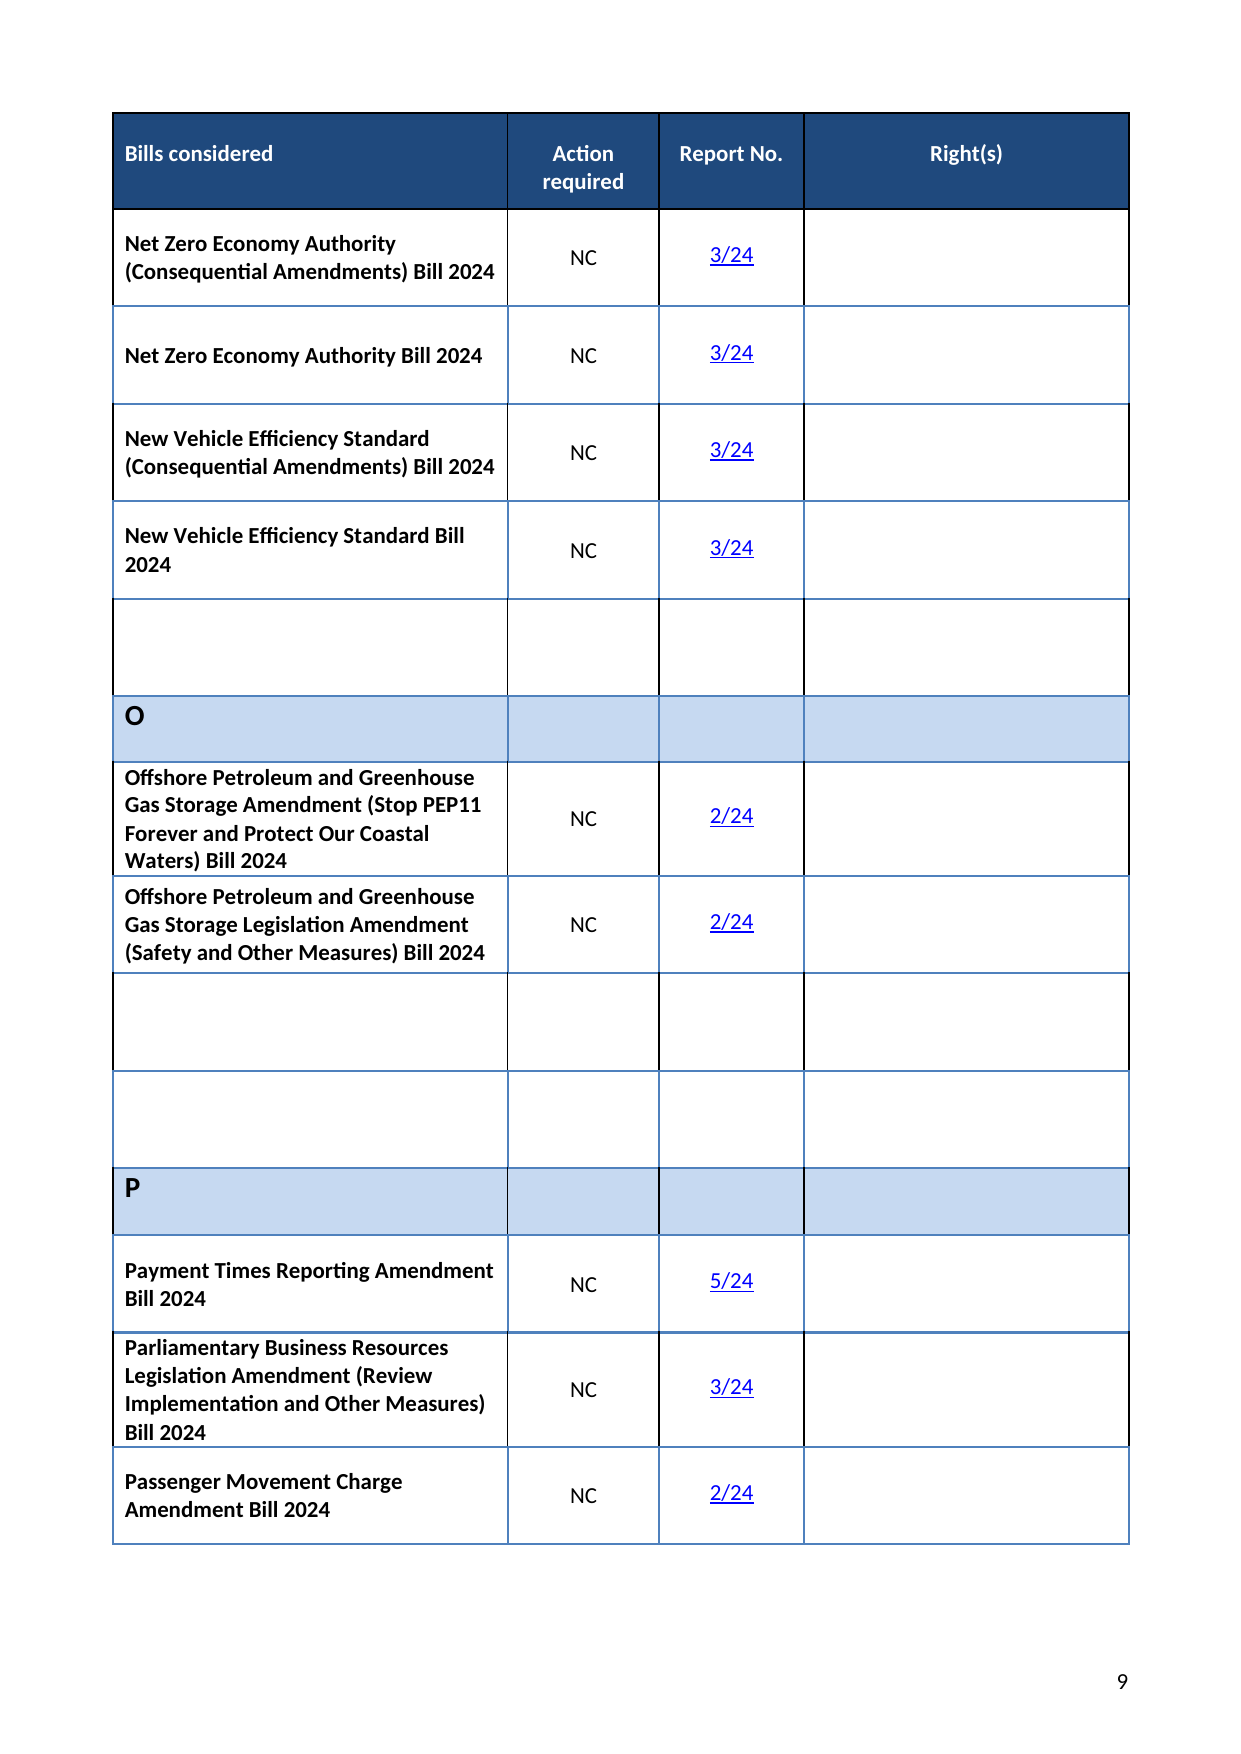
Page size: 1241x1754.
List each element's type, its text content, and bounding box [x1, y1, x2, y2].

table_cell [509, 1072, 658, 1167]
table_cell 3/24 [660, 210, 803, 305]
table_cell NC [509, 307, 658, 403]
table_cell [660, 974, 803, 1069]
table_cell P [114, 1169, 507, 1234]
table_cell 3/24 [660, 307, 803, 403]
table_cell Net Zero Economy Authority Bill 2024 [114, 307, 507, 403]
table_cell [805, 1072, 1128, 1167]
table_cell [805, 1169, 1128, 1234]
table_cell Payment Times Reporting Amendment Bill 2024 [114, 1236, 507, 1331]
table_cell [805, 763, 1128, 875]
table_cell [805, 405, 1128, 500]
table_cell New Vehicle Efficiency Standard Bill 2024 [114, 502, 507, 597]
table_cell [805, 974, 1128, 1069]
table_cell [805, 210, 1128, 305]
table_cell [508, 974, 658, 1069]
table_cell NC [509, 1448, 658, 1543]
table_cell [660, 1169, 803, 1234]
table_cell [805, 307, 1128, 403]
table_cell NC [508, 1334, 658, 1446]
table_cell Offshore Petroleum and Greenhouse Gas Storage Legislation Amendment (Safety and Other Measures) Bill 2024 [114, 877, 507, 972]
table_cell [114, 1072, 507, 1167]
table_cell 3/24 [660, 405, 803, 500]
table_cell 5/24 [660, 1236, 803, 1331]
table_cell [114, 974, 507, 1069]
table_cell [508, 600, 658, 695]
table_cell [508, 1169, 658, 1234]
table_cell [660, 600, 803, 695]
table_cell NC [509, 1236, 658, 1331]
table_cell 2/24 [660, 877, 803, 972]
table_cell [114, 600, 507, 695]
table_cell NC [509, 877, 658, 972]
table_cell Offshore Petroleum and Greenhouse Gas Storage Amendment (Stop PEP11 Forever and Protect Our Coastal Waters) Bill 2024 [114, 763, 507, 875]
table_cell [660, 697, 803, 761]
table_cell 3/24 [660, 502, 803, 597]
table_cell Parliamentary Business Resources Legislation Amendment (Review Implementation and Other Measures) Bill 2024 [114, 1334, 507, 1446]
table_header Right(s) [805, 114, 1128, 208]
table_cell Passenger Movement Charge Amendment Bill 2024 [114, 1448, 507, 1543]
table_cell [805, 1334, 1128, 1446]
table_cell [805, 600, 1128, 695]
table_cell NC [508, 210, 658, 305]
table_cell NC [508, 405, 658, 500]
table_cell NC [508, 763, 658, 875]
table_cell 2/24 [660, 1448, 803, 1543]
table_cell [509, 697, 658, 761]
table_cell [805, 877, 1128, 972]
table_cell NC [509, 502, 658, 597]
table_cell 2/24 [660, 763, 803, 875]
table_cell [805, 1448, 1128, 1543]
table_cell O [114, 697, 507, 761]
table_cell [805, 502, 1128, 597]
table_cell [660, 1072, 803, 1167]
table_cell 3/24 [660, 1334, 803, 1446]
table_cell New Vehicle Efficiency Standard (Consequential Amendments) Bill 2024 [114, 405, 507, 500]
table_header Bills considered [114, 114, 507, 208]
table_header Action required [508, 114, 658, 208]
table_cell [805, 1236, 1128, 1331]
table_cell Net Zero Economy Authority (Consequential Amendments) Bill 2024 [114, 210, 507, 305]
table_cell [805, 697, 1128, 761]
table_header Report No. [660, 114, 803, 208]
